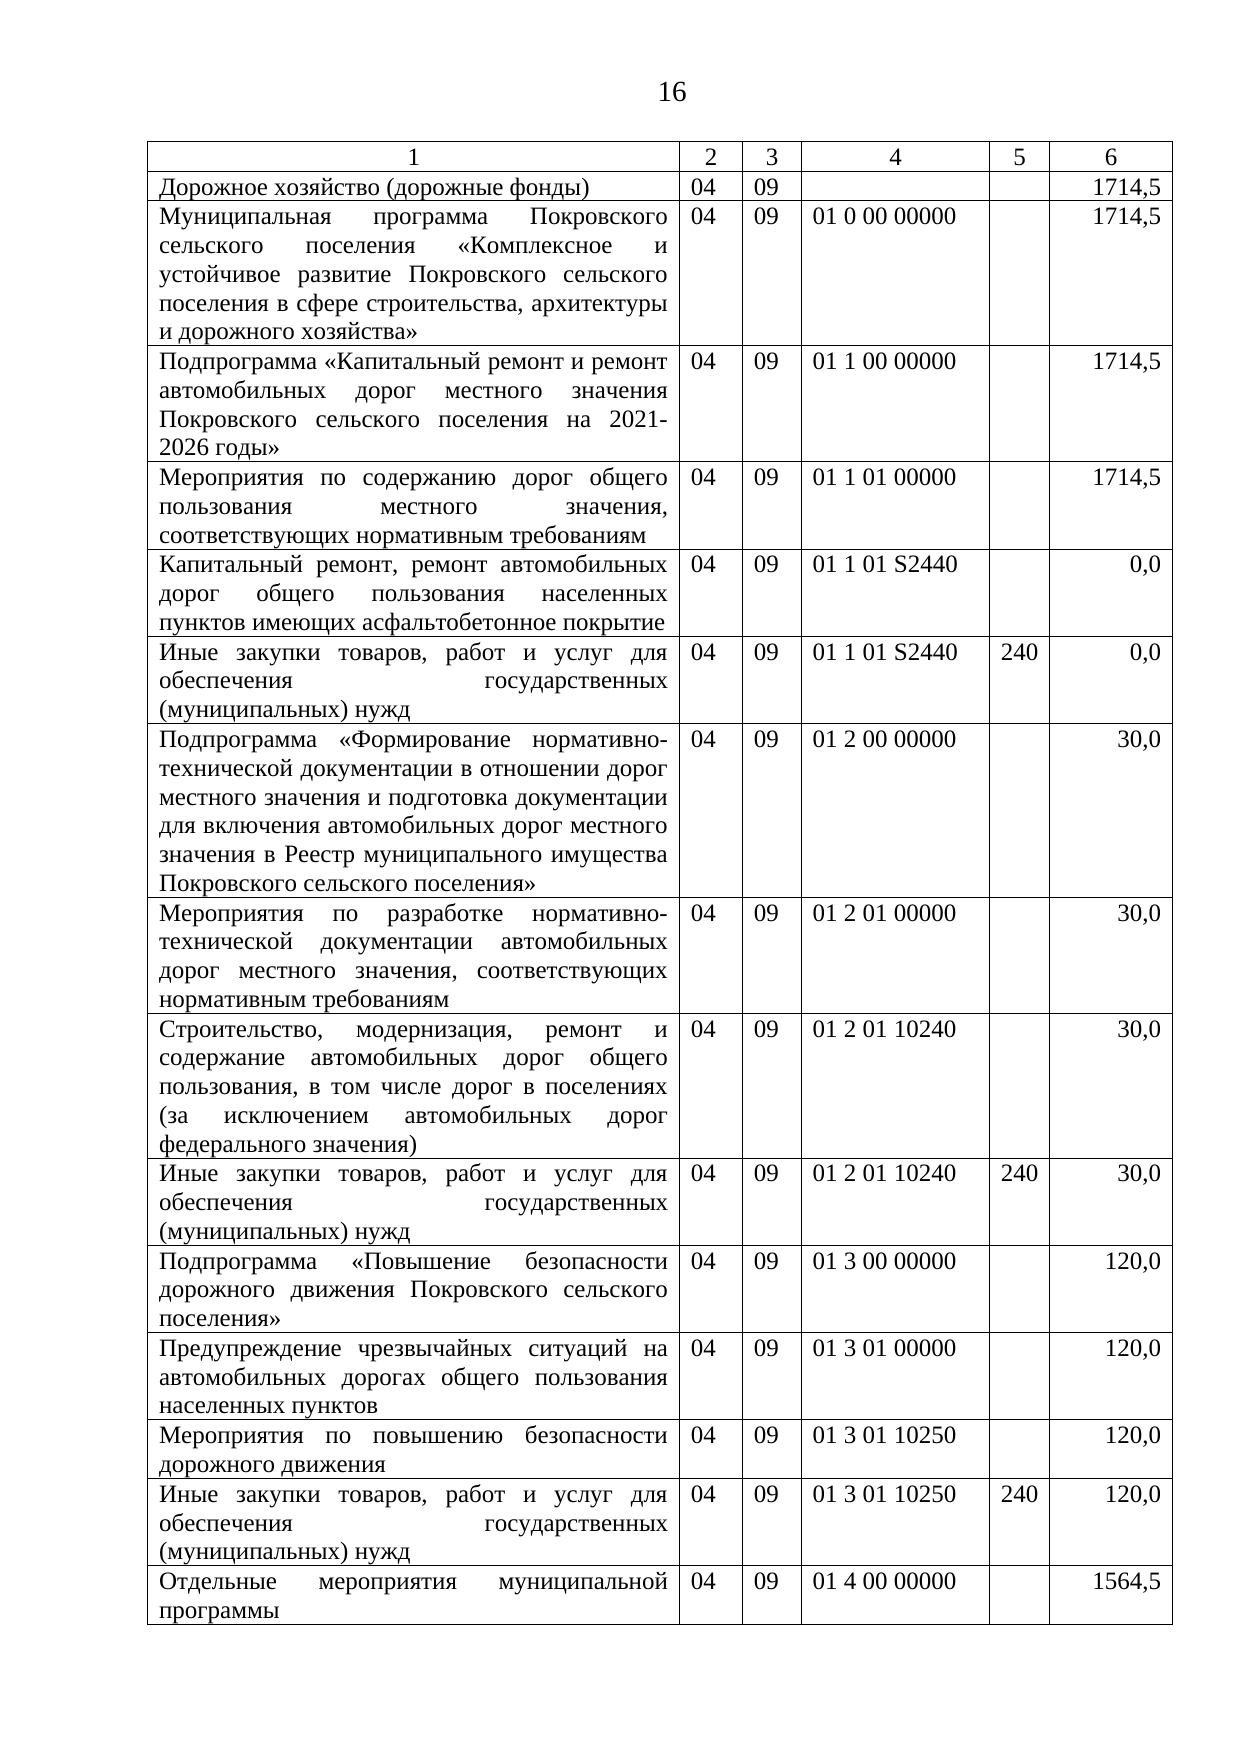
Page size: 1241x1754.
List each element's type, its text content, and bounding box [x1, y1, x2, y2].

table_cell [990, 550, 1049, 636]
table_cell 04 [680, 550, 742, 636]
table_cell Подпрограмма «Повышение безопасности дорожного движения Покровского сельского поселения» [148, 1246, 679, 1332]
table_cell [802, 172, 989, 200]
table_cell Мероприятия по разработке нормативно-технической документации автомобильных дорог местного значения, соответствующих нормативным требованиям [148, 898, 679, 1013]
table_header 6 [1050, 142, 1172, 171]
table_cell 01 2 01 10240 [802, 1014, 989, 1157]
table_cell [990, 1246, 1049, 1332]
table_cell 1714,5 [1050, 462, 1172, 548]
table_cell 30,0 [1050, 724, 1172, 897]
table_cell 09 [743, 637, 801, 723]
table_header 1 [148, 142, 679, 171]
table_cell 09 [743, 201, 801, 345]
table_cell 01 1 01 00000 [802, 462, 989, 548]
table_cell Подпрограмма «Капитальный ремонт и ремонт автомобильных дорог местного значения Покровского сельского поселения на 2021-2026 годы» [148, 346, 679, 461]
table_cell 01 2 00 00000 [802, 724, 989, 897]
table_cell 09 [743, 550, 801, 636]
table_cell 0,0 [1050, 637, 1172, 723]
table_cell 04 [680, 201, 742, 345]
table_cell [990, 724, 1049, 897]
table_cell [990, 201, 1049, 345]
table_cell 120,0 [1050, 1246, 1172, 1332]
table_cell 09 [743, 1246, 801, 1332]
table_cell 1714,5 [1050, 172, 1172, 200]
table_header 3 [743, 142, 801, 171]
table_cell [990, 1566, 1049, 1624]
table_cell [990, 898, 1049, 1013]
table_cell Мероприятия по повышению безопасности дорожного движения [148, 1420, 679, 1478]
table_cell 01 4 00 00000 [802, 1566, 989, 1624]
table_cell 30,0 [1050, 1014, 1172, 1157]
table_cell 01 0 00 00000 [802, 201, 989, 345]
table_cell [990, 462, 1049, 548]
table_cell 01 3 00 00000 [802, 1246, 989, 1332]
table_cell 01 1 01 S2440 [802, 550, 989, 636]
table_cell Капитальный ремонт, ремонт автомобильных дорог общего пользования населенных пунктов имеющих асфальтобетонное покрытие [148, 550, 679, 636]
table_cell Иные закупки товаров, работ и услуг для обеспечения государственных (муниципальных) нужд [148, 1159, 679, 1245]
table_cell 240 [990, 1479, 1049, 1565]
table_cell 09 [743, 1333, 801, 1419]
table_cell 09 [743, 898, 801, 1013]
table_cell 01 2 01 10240 [802, 1159, 989, 1245]
table_cell 04 [680, 1014, 742, 1157]
table_cell Иные закупки товаров, работ и услуг для обеспечения государственных (муниципальных) нужд [148, 1479, 679, 1565]
table_cell Подпрограмма «Формирование нормативно-технической документации в отношении дорог местного значения и подготовка документации для включения автомобильных дорог местного значения в Реестр муниципального имущества Покровского сельского поселения» [148, 724, 679, 897]
table_cell 09 [743, 1479, 801, 1565]
table_cell Мероприятия по содержанию дорог общего пользования местного значения, соответствующих нормативным требованиям [148, 462, 679, 548]
table_cell 09 [743, 1159, 801, 1245]
table_cell 0,0 [1050, 550, 1172, 636]
table_cell 120,0 [1050, 1420, 1172, 1478]
table_cell [990, 1333, 1049, 1419]
table_cell 30,0 [1050, 898, 1172, 1013]
table_cell Муниципальная программа Покровского сельского поселения «Комплексное и устойчивое развитие Покровского сельского поселения в сфере строительства, архитектуры и дорожного хозяйства» [148, 201, 679, 345]
table_cell 01 3 01 10250 [802, 1479, 989, 1565]
table_cell 04 [680, 1159, 742, 1245]
table_cell 04 [680, 1566, 742, 1624]
table_cell 120,0 [1050, 1479, 1172, 1565]
table_cell Дорожное хозяйство (дорожные фонды) [148, 172, 679, 200]
table_cell 09 [743, 724, 801, 897]
table_cell 1714,5 [1050, 201, 1172, 345]
table_cell 09 [743, 172, 801, 200]
table_cell 04 [680, 1479, 742, 1565]
table_cell Строительство, модернизация, ремонт и содержание автомобильных дорог общего пользования, в том числе дорог в поселениях (за исключением автомобильных дорог федерального значения) [148, 1014, 679, 1157]
table_cell 01 1 00 00000 [802, 346, 989, 461]
table_cell 04 [680, 1420, 742, 1478]
table_cell 09 [743, 1014, 801, 1157]
table_cell 09 [743, 1420, 801, 1478]
table_cell 04 [680, 724, 742, 897]
table_cell [990, 1420, 1049, 1478]
table_cell [990, 1014, 1049, 1157]
table_cell 04 [680, 346, 742, 461]
table_cell 01 2 01 00000 [802, 898, 989, 1013]
table_cell 120,0 [1050, 1333, 1172, 1419]
table_cell 01 3 01 00000 [802, 1333, 989, 1419]
table_cell 04 [680, 462, 742, 548]
table_cell 04 [680, 1246, 742, 1332]
table_cell Иные закупки товаров, работ и услуг для обеспечения государственных (муниципальных) нужд [148, 637, 679, 723]
table_header 2 [680, 142, 742, 171]
table_cell [990, 172, 1049, 200]
table_header 5 [990, 142, 1049, 171]
table_cell 1564,5 [1050, 1566, 1172, 1624]
table_cell 01 3 01 10250 [802, 1420, 989, 1478]
table_cell 240 [990, 637, 1049, 723]
table_cell 04 [680, 898, 742, 1013]
table_cell 30,0 [1050, 1159, 1172, 1245]
table_cell 04 [680, 637, 742, 723]
table_header 4 [802, 142, 989, 171]
table_cell 240 [990, 1159, 1049, 1245]
table_cell [990, 346, 1049, 461]
table_cell 01 1 01 S2440 [802, 637, 989, 723]
table_cell 09 [743, 462, 801, 548]
table_cell 1714,5 [1050, 346, 1172, 461]
table_cell Отдельные мероприятия муниципальной программы [148, 1566, 679, 1624]
table_cell 04 [680, 1333, 742, 1419]
table_cell 04 [680, 172, 742, 200]
table_cell 09 [743, 346, 801, 461]
table_cell 09 [743, 1566, 801, 1624]
table_cell Предупреждение чрезвычайных ситуаций на автомобильных дорогах общего пользования населенных пунктов [148, 1333, 679, 1419]
